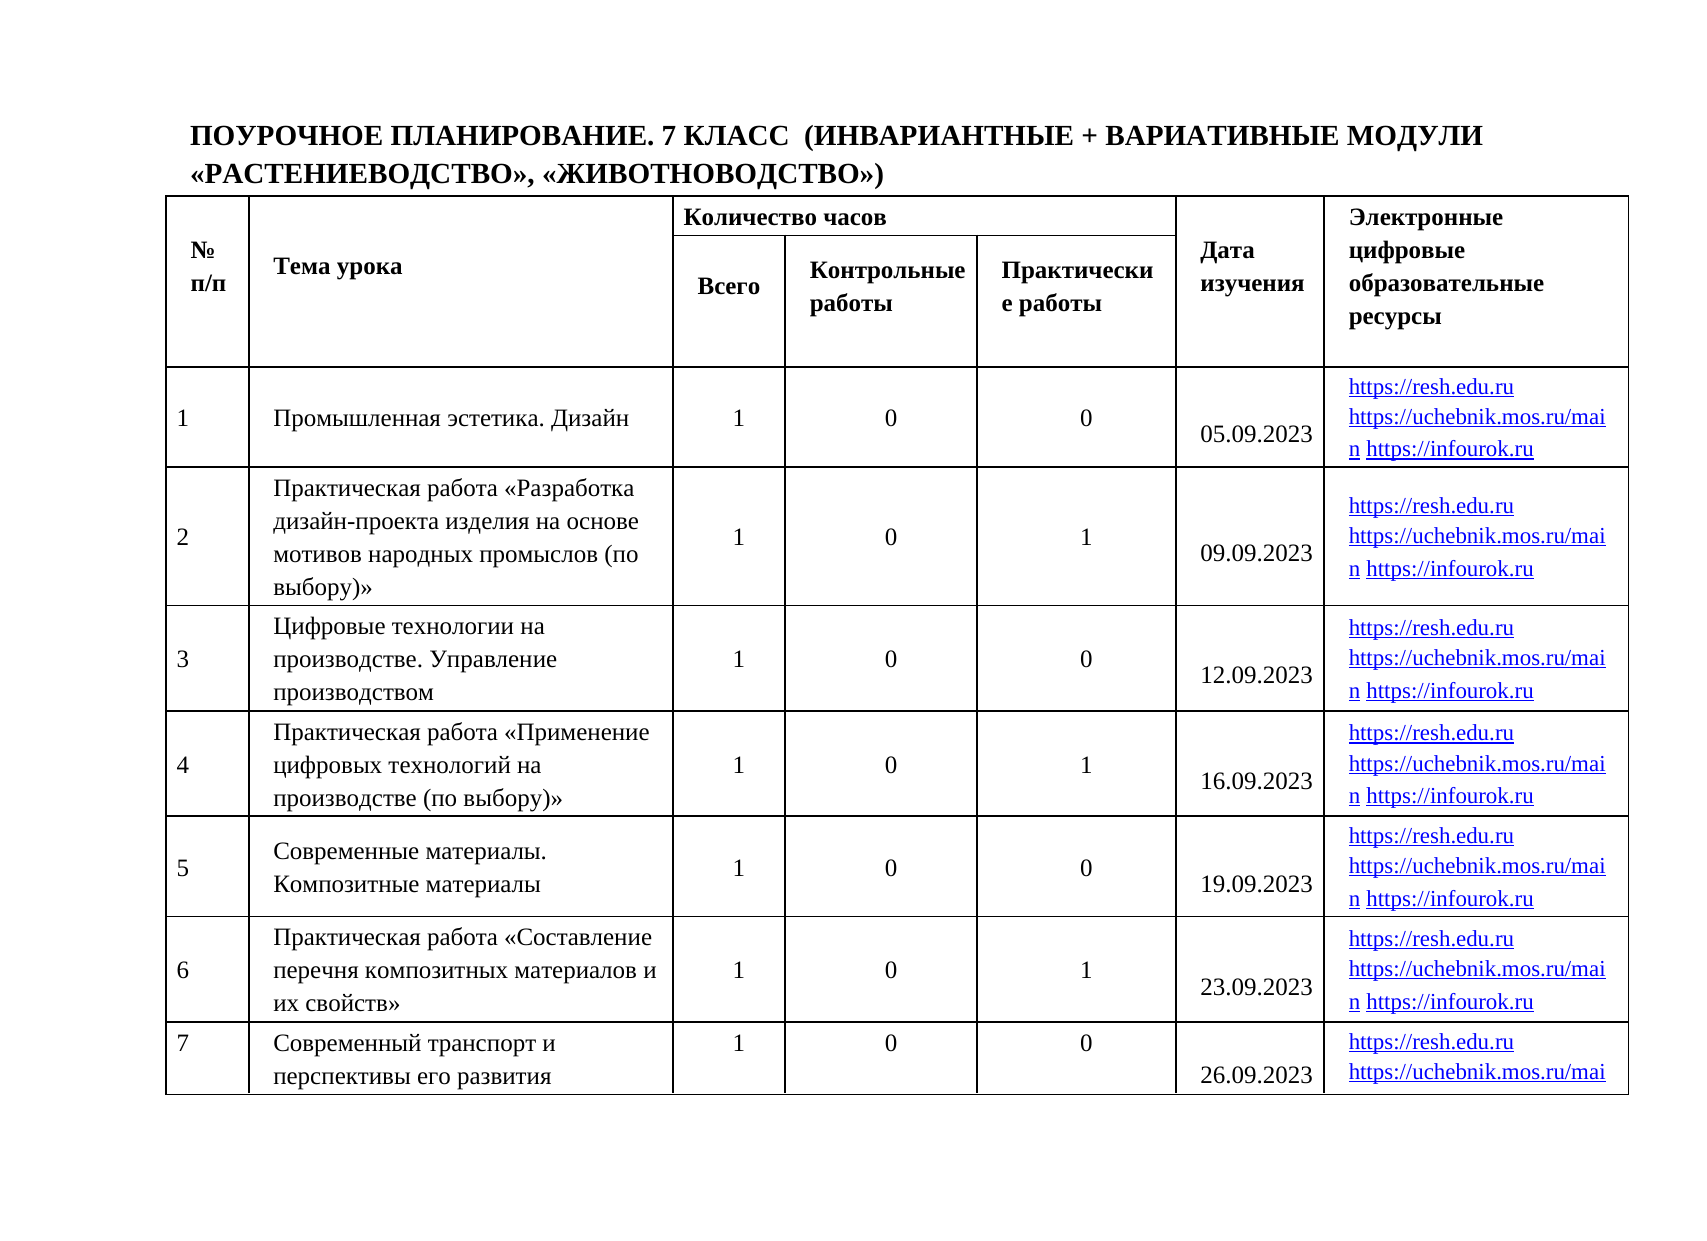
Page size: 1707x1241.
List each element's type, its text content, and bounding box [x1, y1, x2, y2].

table_cell https://resh.edu.ru https://uchebnik.mos.ru/main https://infourok.ru [1325, 712, 1628, 815]
table_cell Цифровые технологии на производстве. Управление производством [250, 606, 672, 710]
table_cell 4 [167, 712, 248, 815]
table_cell Промышленная эстетика. Дизайн [250, 368, 672, 466]
table_cell 1 [674, 917, 784, 1021]
table_cell 2 [167, 468, 248, 604]
table_cell 1 [674, 712, 784, 815]
table_cell 7 [167, 1023, 248, 1093]
table_cell 6 [167, 917, 248, 1021]
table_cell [1325, 917, 1628, 1021]
table_cell 16.09.2023 [1177, 712, 1323, 815]
table_cell 09.09.2023 [1177, 468, 1323, 604]
table_cell 0 [978, 1023, 1175, 1093]
table_cell 0 [786, 817, 976, 916]
table_cell https://resh.edu.ru https://uchebnik.mos.ru/main https://infourok.ru [1325, 368, 1628, 466]
table_cell 1 [674, 606, 784, 710]
table_cell 12.09.2023 [1177, 606, 1323, 710]
table_cell 0 [786, 1023, 976, 1093]
table_cell Всего [674, 236, 784, 366]
table_cell 1 [978, 712, 1175, 815]
table_cell Практическая работа «Разработка дизайн-проекта изделия на основе мотивов народных промыслов (по выбору)» [250, 468, 672, 604]
table_cell 5 [167, 817, 248, 916]
table_cell https://resh.edu.ru https://uchebnik.mos.ru/main https://infourok.ru [1325, 606, 1628, 710]
table_cell https://resh.edu.ru https://uchebnik.mos.ru/main https://infourok.ru [1325, 817, 1628, 916]
table_cell 0 [786, 606, 976, 710]
table_cell 19.09.2023 [1177, 817, 1323, 916]
table_cell Современные материалы. Композитные материалы [250, 817, 672, 916]
table_cell 0 [786, 917, 976, 1021]
table_cell 1 [978, 917, 1175, 1021]
table_cell 0 [978, 817, 1175, 916]
table_cell 0 [978, 368, 1175, 466]
table_cell 1 [674, 368, 784, 466]
table_cell 26.09.2023 [1177, 1023, 1323, 1093]
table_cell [250, 1023, 672, 1093]
table_header Количество часов [674, 197, 1175, 234]
table_cell Практическая работа «Применение цифровых технологий на производстве (по выбору)» [250, 712, 672, 815]
table_cell 1 [167, 368, 248, 466]
table_cell 0 [786, 712, 976, 815]
table_cell Практическая работа «Составление перечня композитных материалов и их свойств» [250, 917, 672, 1021]
table_cell 1 [674, 1023, 784, 1093]
table_cell 1 [978, 468, 1175, 604]
table_cell Контрольные работы [786, 236, 976, 366]
table_cell 05.09.2023 [1177, 368, 1323, 466]
table_cell 1 [674, 817, 784, 916]
text ПОУРОЧНОЕ ПЛАНИРОВАНИЕ. 7 КЛАСС (ИНВАРИАНТНЫЕ + ВАРИАТИВНЫЕ МОДУЛИ «РАСТЕНИЕВОДСТВО», «ЖИВОТНОВОДСТВО») [190, 118, 1618, 190]
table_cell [1325, 1023, 1628, 1093]
table_cell 23.09.2023 [1177, 917, 1323, 1021]
table_cell https://resh.edu.ru https://uchebnik.mos.ru/main https://infourok.ru [1325, 468, 1628, 604]
table_cell 0 [786, 468, 976, 604]
table_header № п/п [167, 197, 248, 366]
table_cell Практические работы [978, 236, 1175, 366]
table_header Электронные цифровые образовательные ресурсы [1325, 197, 1628, 366]
table_cell 0 [978, 606, 1175, 710]
table_cell 1 [674, 468, 784, 604]
table_cell 3 [167, 606, 248, 710]
table_header Тема урока [250, 197, 672, 366]
table_cell 0 [786, 368, 976, 466]
table_header Дата изучения [1177, 197, 1323, 366]
